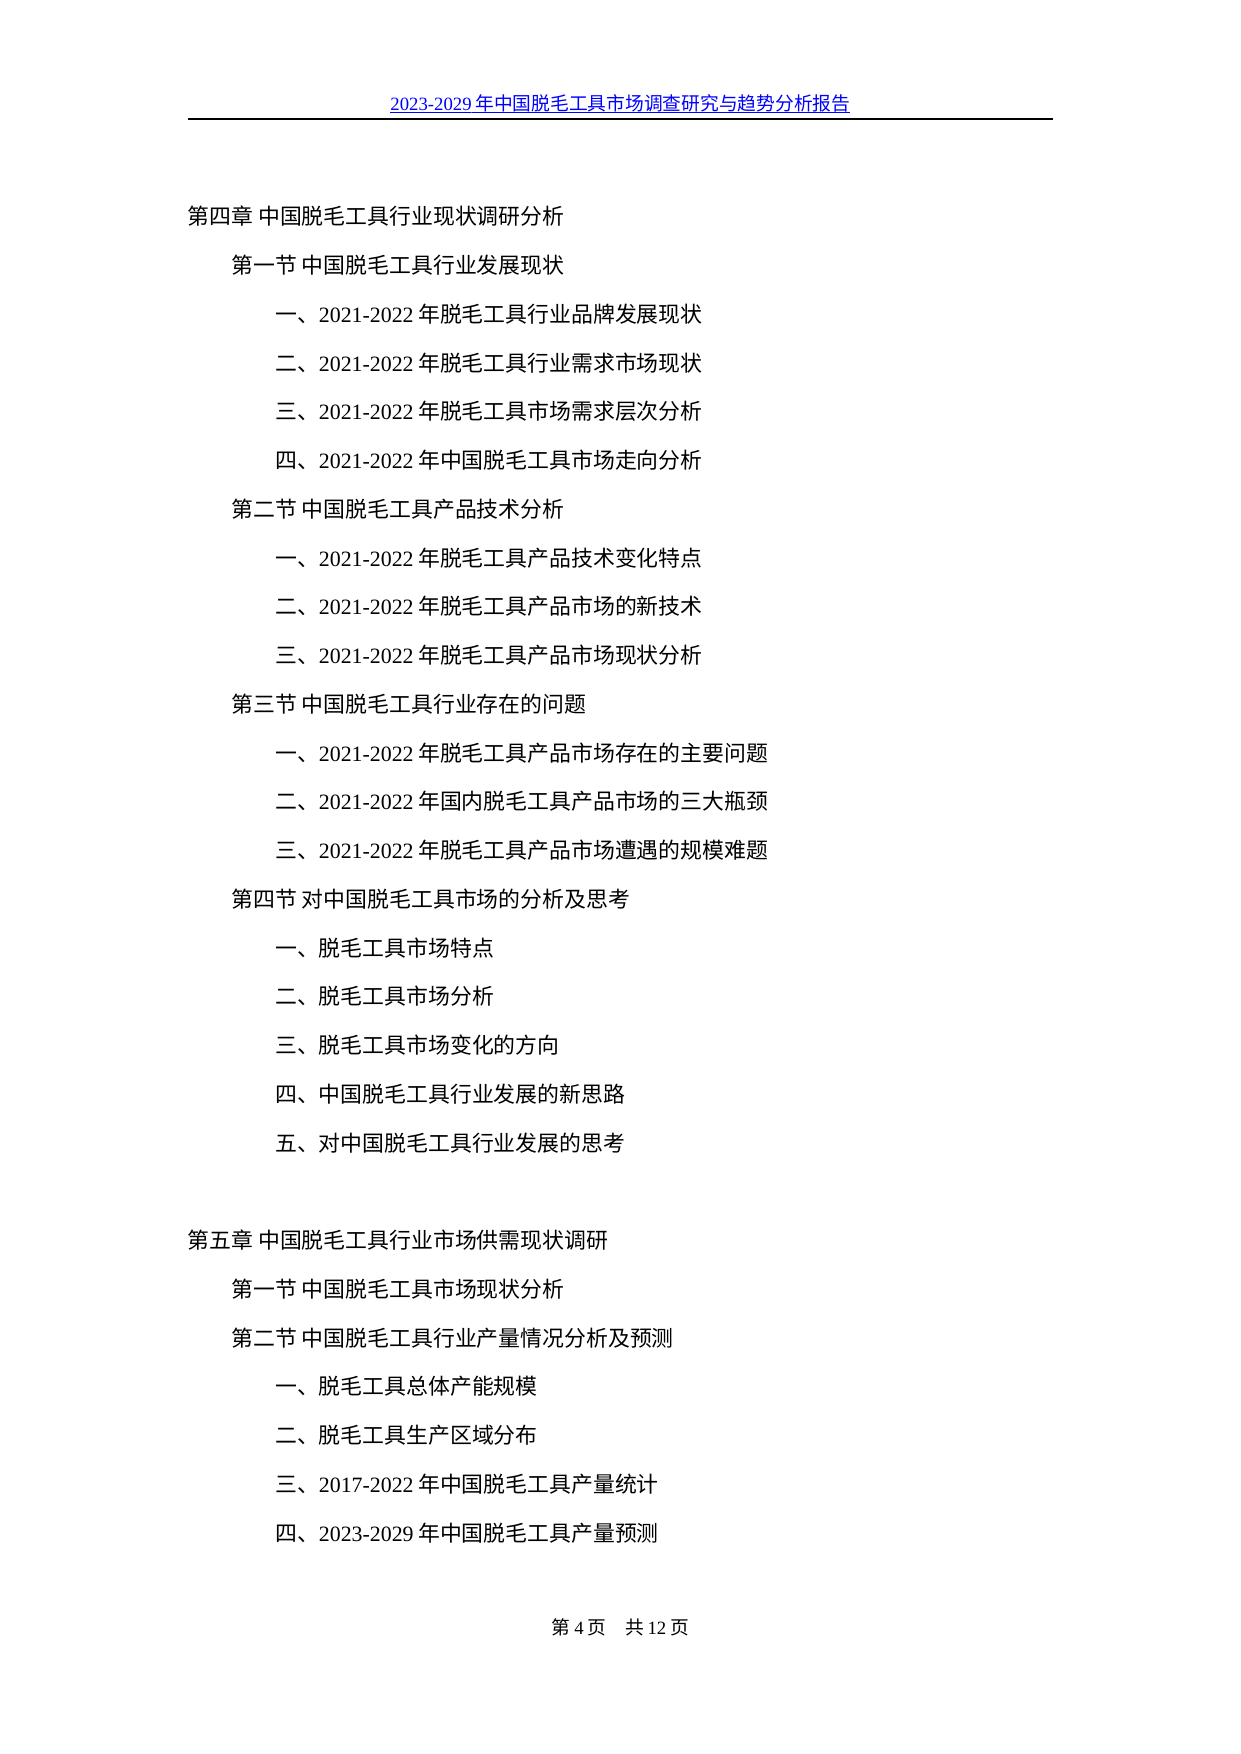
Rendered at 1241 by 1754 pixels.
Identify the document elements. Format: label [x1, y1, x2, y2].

text [187, 150, 1053, 1548]
